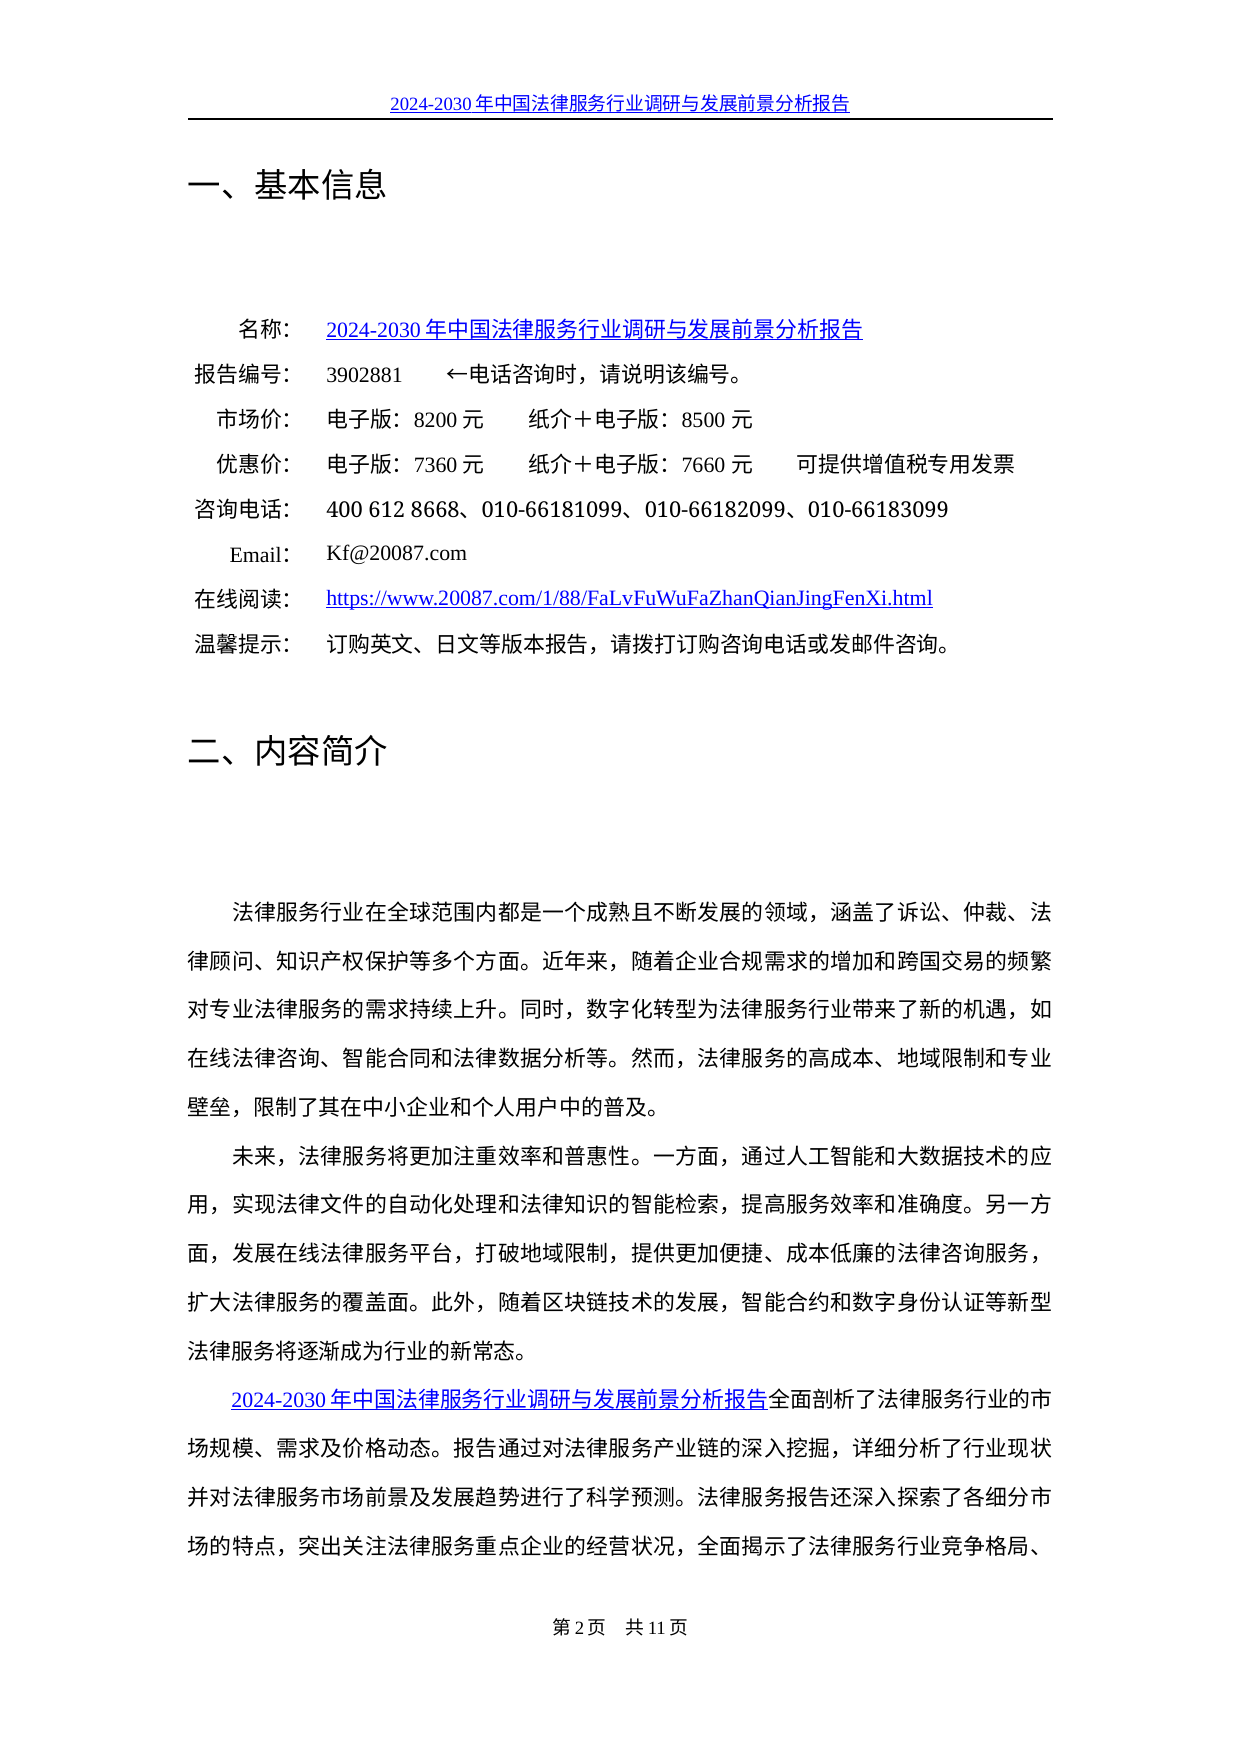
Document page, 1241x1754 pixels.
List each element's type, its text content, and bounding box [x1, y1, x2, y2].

table_cell 市场价： [167, 402, 315, 447]
table_cell 3902881 ←电话咨询时，请说明该编号。 [315, 357, 1073, 402]
table_header 名称： [167, 312, 315, 357]
title 二、内容简介 [187, 717, 1053, 782]
table_cell 报告编号： [167, 357, 315, 402]
table_cell 优惠价： [167, 447, 315, 492]
table_header 2024-2030年中国法律服务行业调研与发展前景分析报告 [315, 312, 1073, 357]
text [187, 894, 1053, 1561]
table_cell 400 612 8668、010-66181099、010-66182099、010-66183099 [315, 492, 1073, 537]
table_cell 咨询电话： [167, 492, 315, 537]
table_cell [315, 582, 1073, 627]
table_cell Kf@20087.com [315, 537, 1073, 582]
table_cell 温馨提示： [167, 627, 315, 672]
table_cell 电子版：7360 元 纸介＋电子版：7660 元 可提供增值税专用发票 [315, 447, 1073, 492]
table_cell 电子版：8200 元 纸介＋电子版：8500 元 [315, 402, 1073, 447]
table_cell Email： [167, 537, 315, 582]
table_cell 在线阅读： [167, 582, 315, 627]
table_cell 订购英文、日文等版本报告，请拨打订购咨询电话或发邮件咨询。 [315, 627, 1073, 672]
title 一、基本信息 [187, 150, 1053, 215]
